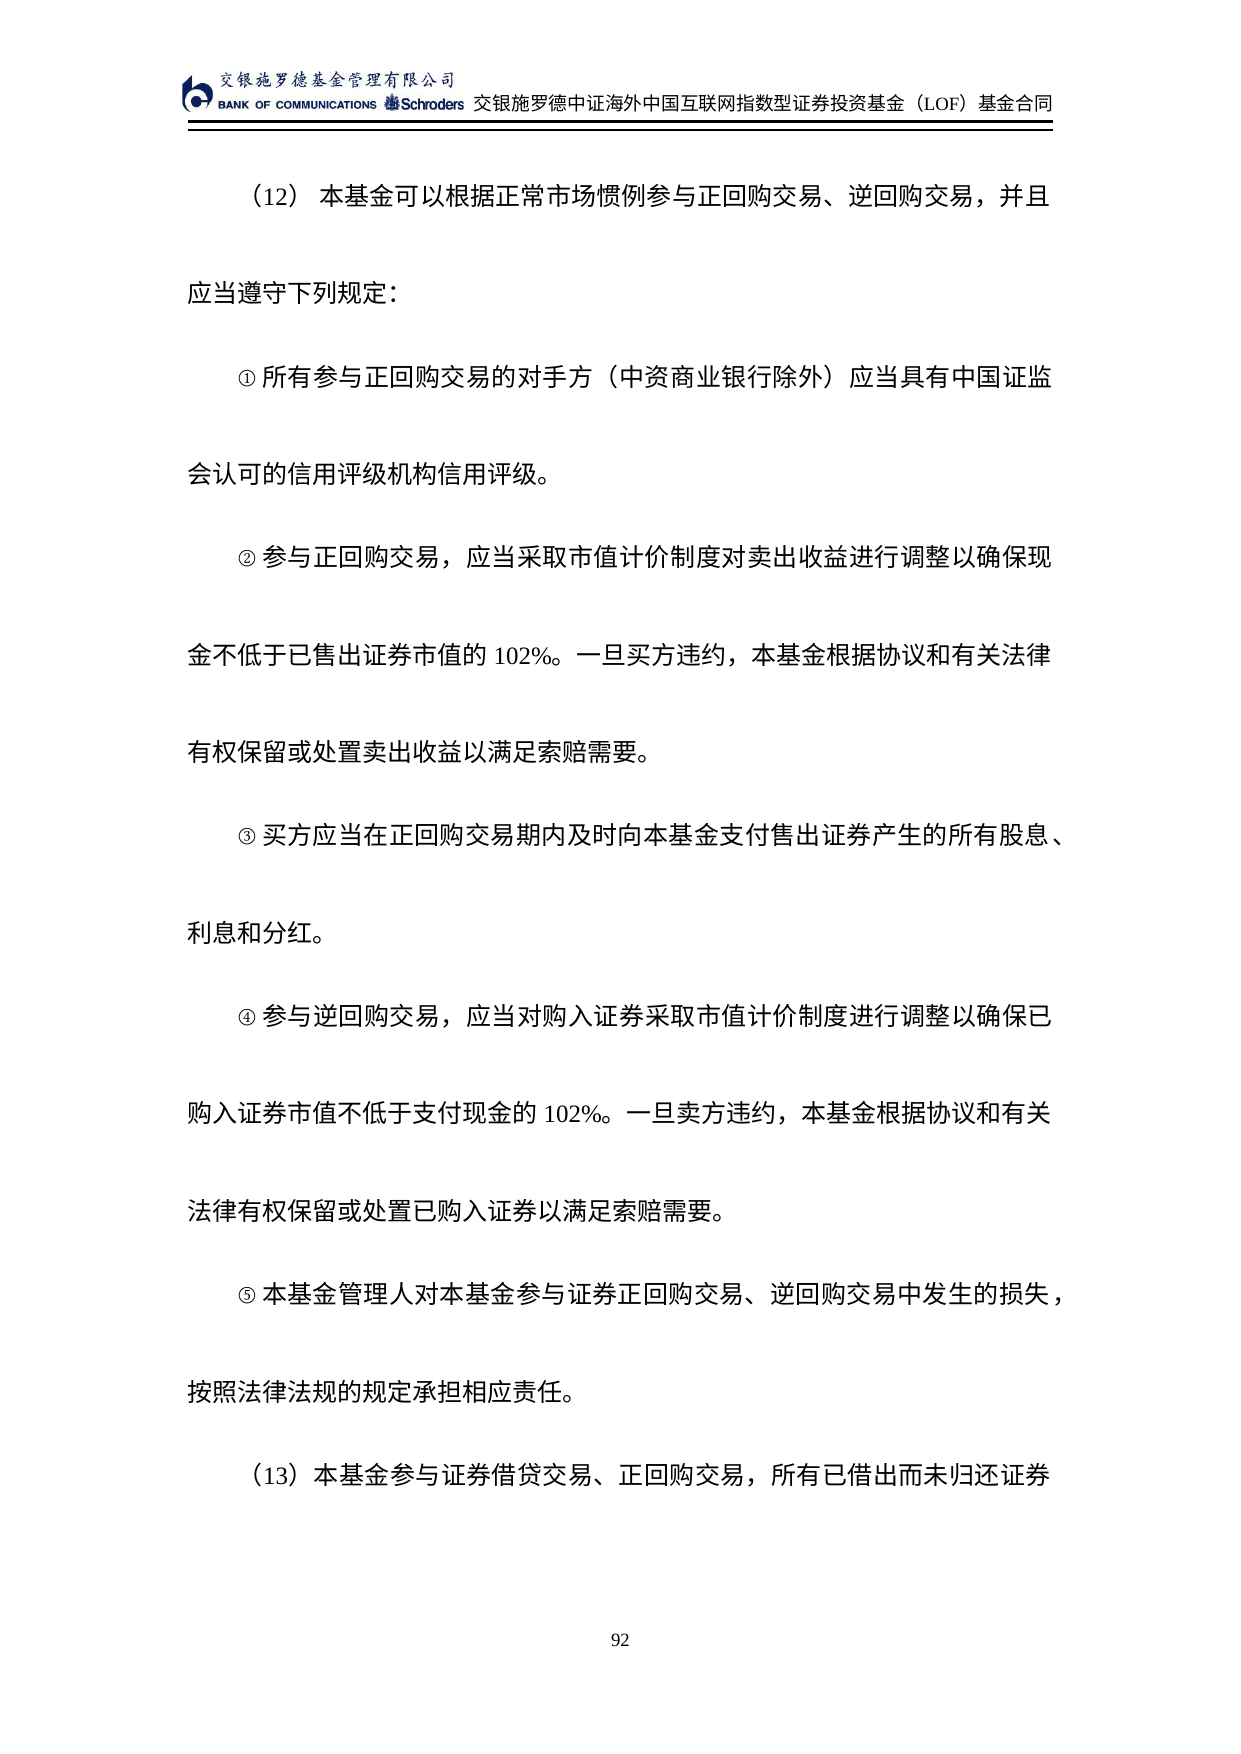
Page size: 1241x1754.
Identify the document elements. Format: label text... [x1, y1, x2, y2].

text ⑤本基金管理人对本基金参与证券正回购交易、逆回购交易中发生的损失，按照法律法规的规定承担相应责任。 [187, 1260, 1053, 1423]
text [187, 1441, 1053, 1506]
picture [182, 71, 464, 112]
text （12） 本基金可以根据正常市场惯例参与正回购交易、逆回购交易，并且应当遵守下列规定： [187, 162, 1053, 324]
text ④参与逆回购交易，应当对购入证券采取市值计价制度进行调整以确保已购入证券市值不低于支付现金的102%。一旦卖方违约，本基金根据协议和有关法律有权保留或处置已购入证券以满足索赔需要。 [187, 982, 1053, 1242]
text ①所有参与正回购交易的对手方（中资商业银行除外）应当具有中国证监会认可的信用评级机构信用评级。 [187, 343, 1053, 505]
text ②参与正回购交易，应当采取市值计价制度对卖出收益进行调整以确保现金不低于已售出证券市值的102%。一旦买方违约，本基金根据协议和有关法律有权保留或处置卖出收益以满足索赔需要。 [187, 523, 1053, 783]
text ③买方应当在正回购交易期内及时向本基金支付售出证券产生的所有股息、利息和分红。 [187, 801, 1053, 964]
